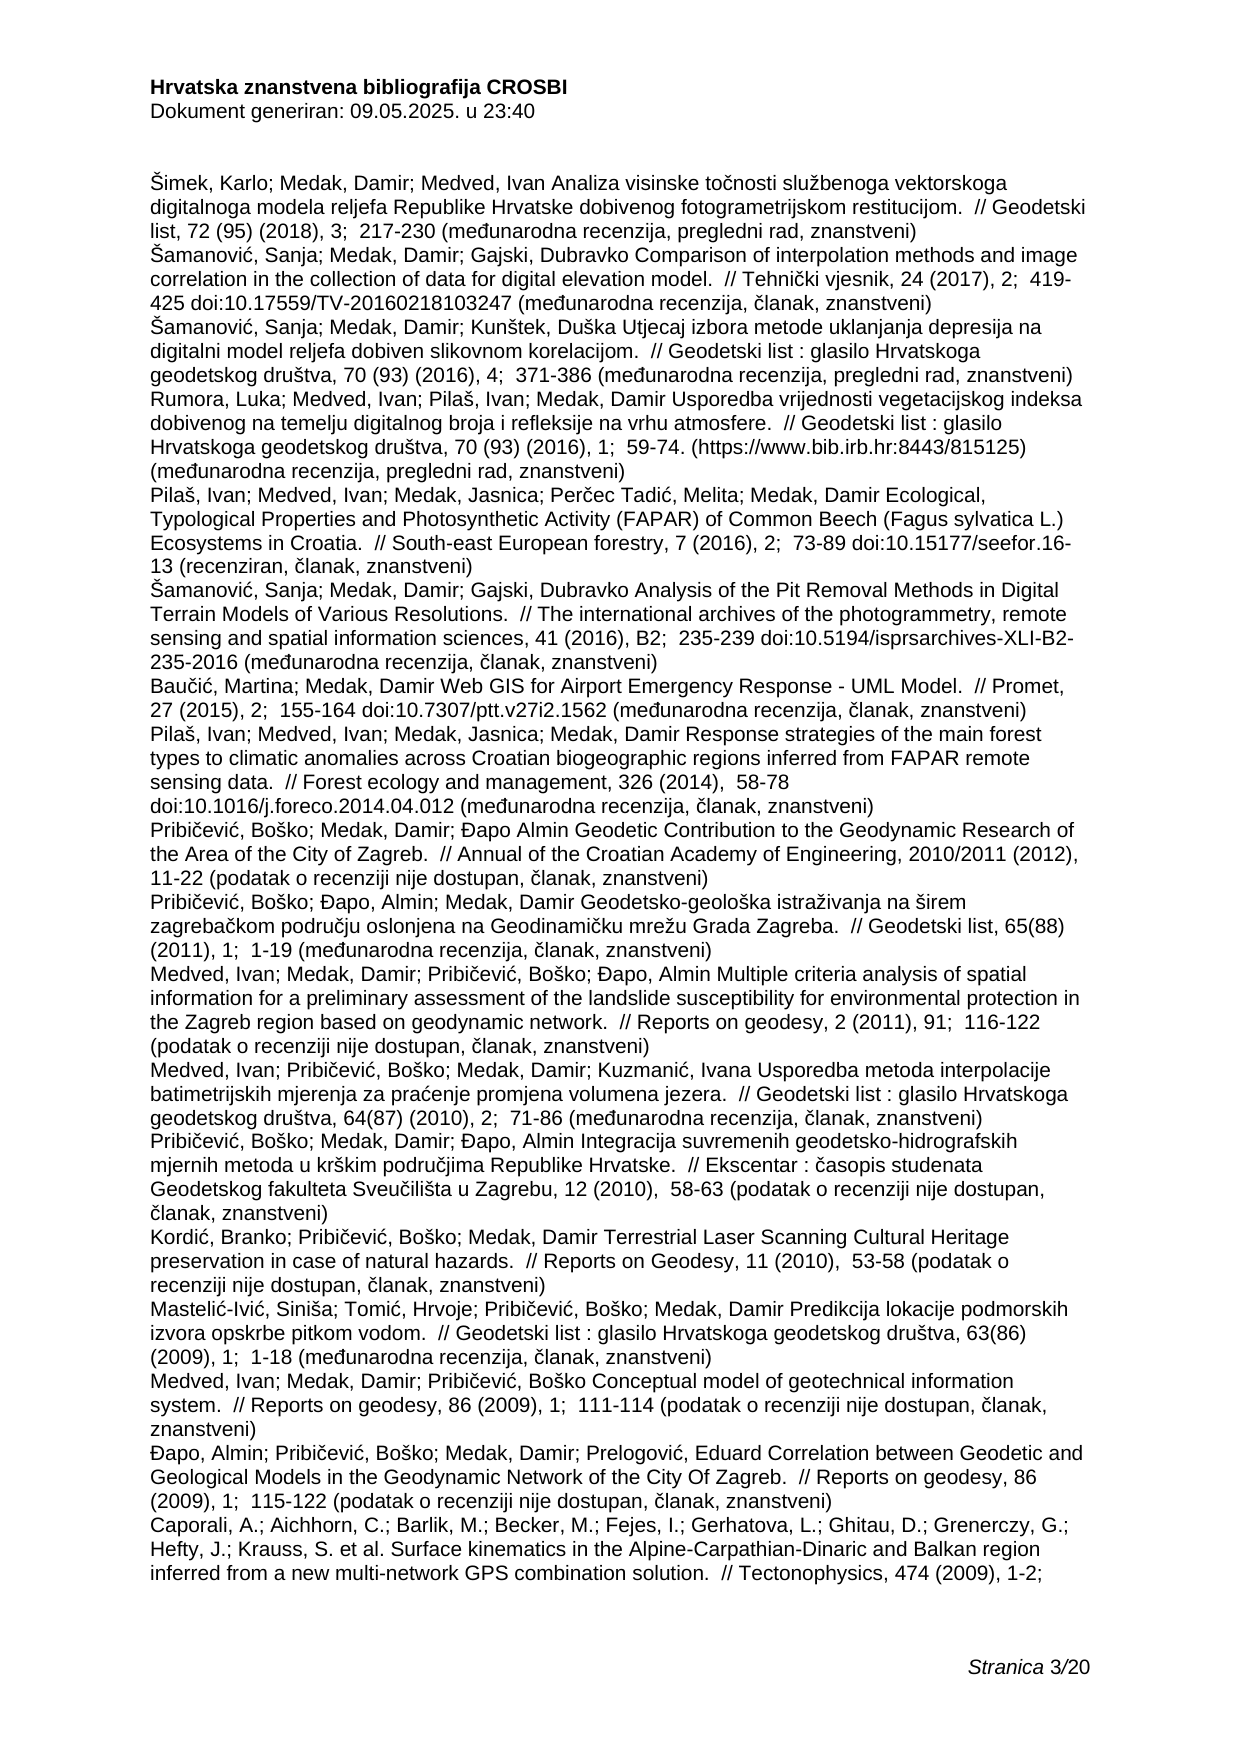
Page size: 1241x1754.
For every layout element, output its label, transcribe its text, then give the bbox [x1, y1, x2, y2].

text Pribičević, Boško; Medak, Damir; Đapo, Almin [150, 1129, 1090, 1225]
text Medved, Ivan; Medak, Damir; Pribičević, Boško; Đapo, Almin [150, 962, 1090, 1057]
text Šamanović, Sanja; Medak, Damir; Gajski, Dubravko [150, 243, 1090, 315]
text Šimek, Karlo; Medak, Damir; Medved, Ivan [150, 171, 1090, 243]
text Šamanović, Sanja; Medak, Damir; Kunštek, Duška [150, 315, 1090, 387]
text Pribičević, Boško; Medak, Damir; Đapo Almin [150, 818, 1090, 890]
text Mastelić-Ivić, Siniša; Tomić, Hrvoje; Pribičević, Boško; Medak, Damir [150, 1297, 1090, 1369]
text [150, 1513, 1090, 1584]
text Baučić, Martina; Medak, Damir [150, 674, 1090, 722]
text Pilaš, Ivan; Medved, Ivan; Medak, Jasnica; Perčec Tadić, Melita; Medak, Damir [150, 482, 1090, 578]
text Medved, Ivan; Pribičević, Boško; Medak, Damir; Kuzmanić, Ivana [150, 1057, 1090, 1129]
text Rumora, Luka; Medved, Ivan; Pilaš, Ivan; Medak, Damir [150, 387, 1090, 482]
text Pilaš, Ivan; Medved, Ivan; Medak, Jasnica; Medak, Damir [150, 722, 1090, 818]
text Kordić, Branko; Pribičević, Boško; Medak, Damir [150, 1225, 1090, 1297]
text Pribičević, Boško; Đapo, Almin; Medak, Damir [150, 890, 1090, 962]
text Đapo, Almin; Pribičević, Boško; Medak, Damir; Prelogović, Eduard [150, 1441, 1090, 1513]
text Šamanović, Sanja; Medak, Damir; Gajski, Dubravko [150, 578, 1090, 674]
text Medved, Ivan; Medak, Damir; Pribičević, Boško [150, 1369, 1090, 1441]
